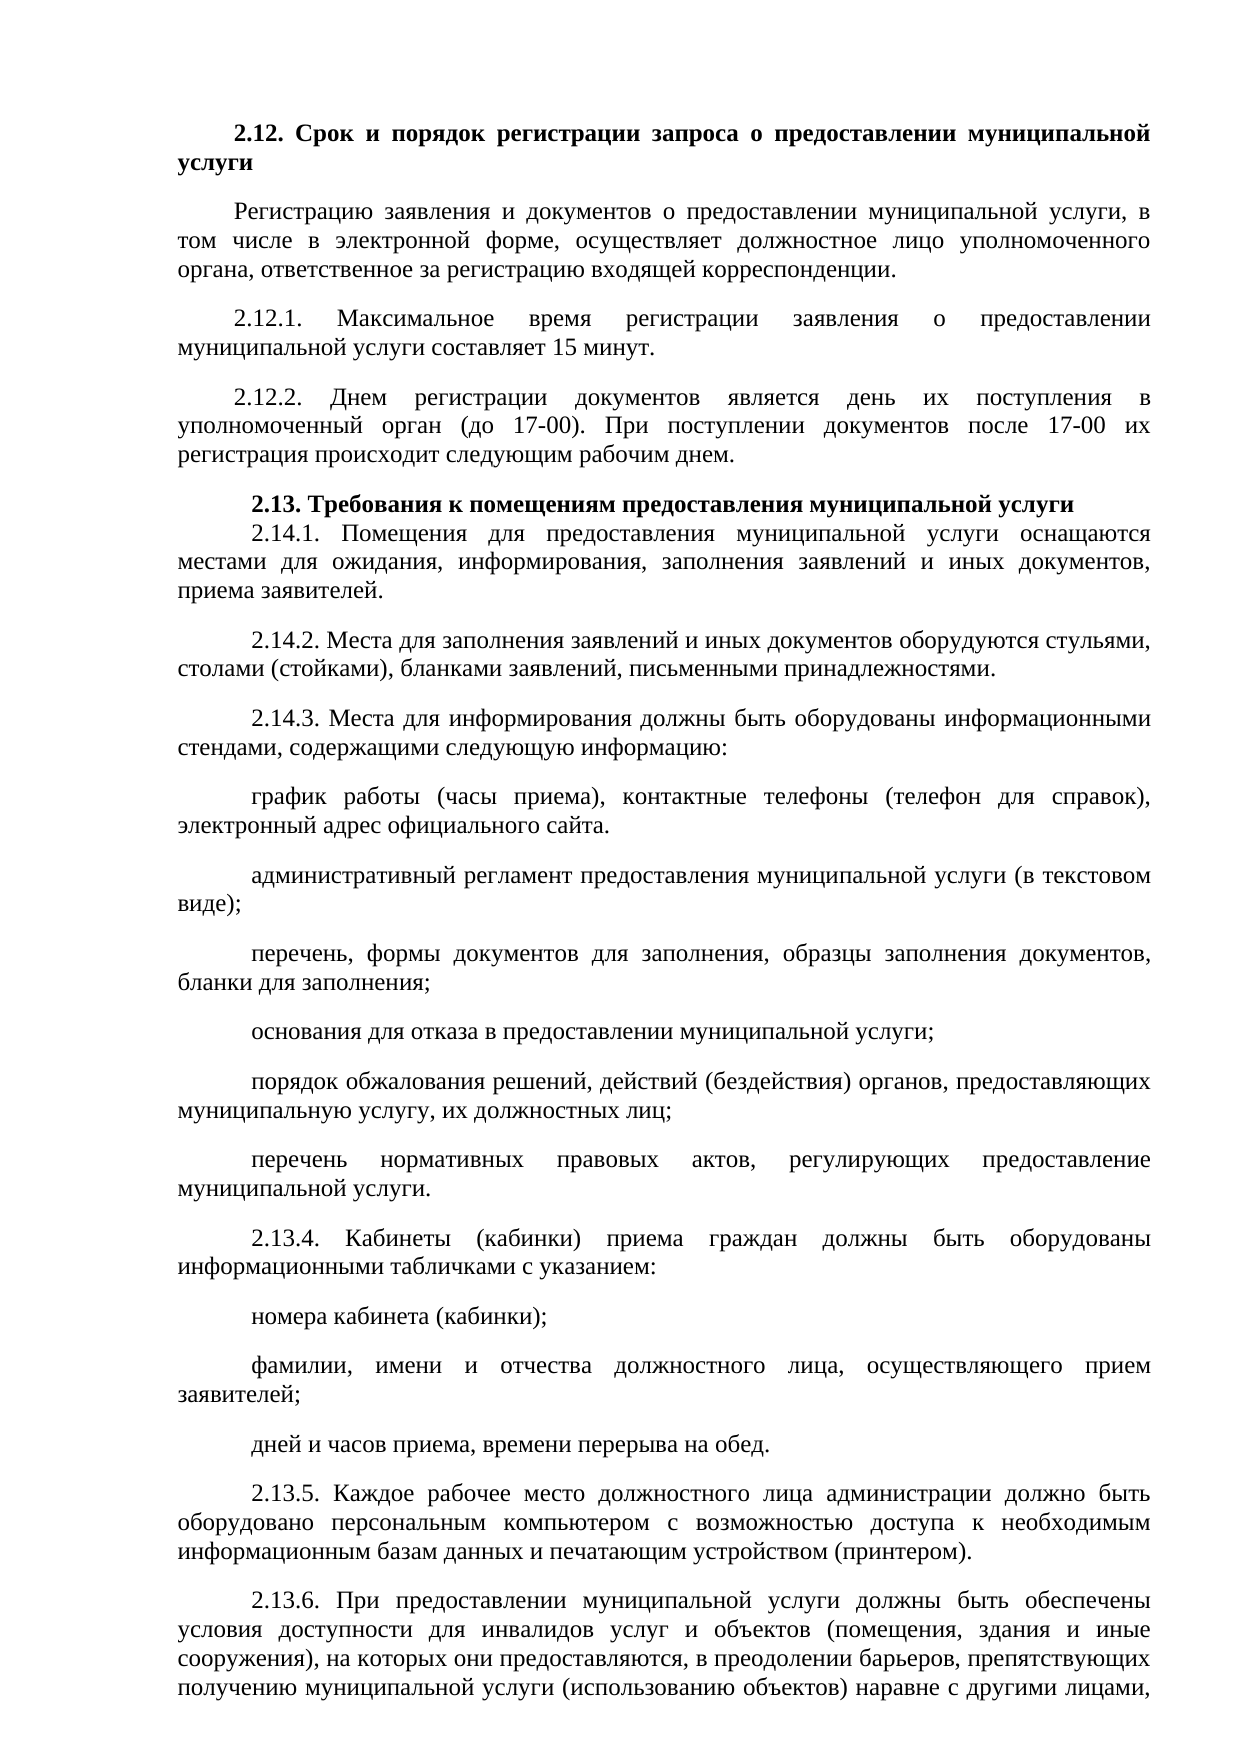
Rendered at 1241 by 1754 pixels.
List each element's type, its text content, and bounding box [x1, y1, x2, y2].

text 2.13. Требования к помещениям предоставления муниципальной услуги [177, 489, 1152, 518]
text административный регламент предоставления муниципальной услуги (в текстовом виде); [177, 860, 1152, 917]
text фамилии, имени и отчества должностного лица, осуществляющего прием заявителей; [177, 1351, 1152, 1408]
text 2.14.3. Места для информирования должны быть оборудованы информационными стендами, содержащими следующую информацию: [177, 703, 1152, 761]
text 2.12.1. Максимальное время регистрации заявления о предоставлении муниципальной услуги составляет 15 минут. [177, 303, 1152, 361]
text 2.14.1. Помещения для предоставления муниципальной услуги оснащаются местами для ожидания, информирования, заполнения заявлений и иных документов, приема заявителей. [177, 518, 1152, 604]
text порядок обжалования решений, действий (бездействия) органов, предоставляющих муниципальную услугу, их должностных лиц; [177, 1066, 1152, 1123]
text перечень нормативных правовых актов, регулирующих предоставление муниципальной услуги. [177, 1144, 1152, 1202]
text Регистрацию заявления и документов о предоставлении муниципальной услуги, в том числе в электронной форме, осуществляет должностное лицо уполномоченного органа, ответственное за регистрацию входящей корреспонденции. [177, 196, 1152, 283]
text 2.13.4. Кабинеты (кабинки) приема граждан должны быть оборудованы информационными табличками с указанием: [177, 1223, 1152, 1280]
text график работы (часы приема), контактные телефоны (телефон для справок), электронный адрес официального сайта. [177, 781, 1152, 839]
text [177, 1586, 1152, 1701]
text перечень, формы документов для заполнения, образцы заполнения документов, бланки для заполнения; [177, 938, 1152, 996]
text 2.12.2. Днем регистрации документов является день их поступления в уполномоченный орган (до 17-00). При поступлении документов после 17-00 их регистрация происходит следующим рабочим днем. [177, 382, 1152, 468]
text основания для отказа в предоставлении муниципальной услуги; [177, 1016, 1152, 1045]
text 2.13.5. Каждое рабочее место должностного лица администрации должно быть оборудовано персональным компьютером с возможностью доступа к необходимым информационным базам данных и печатающим устройством (принтером). [177, 1478, 1152, 1565]
text 2.12. Срок и порядок регистрации запроса о предоставлении муниципальной услуги [177, 118, 1152, 176]
text дней и часов приема, времени перерыва на обед. [177, 1429, 1152, 1458]
text 2.14.2. Места для заполнения заявлений и иных документов оборудуются стульями, столами (стойками), бланками заявлений, письменными принадлежностями. [177, 625, 1152, 682]
text номера кабинета (кабинки); [177, 1301, 1152, 1330]
